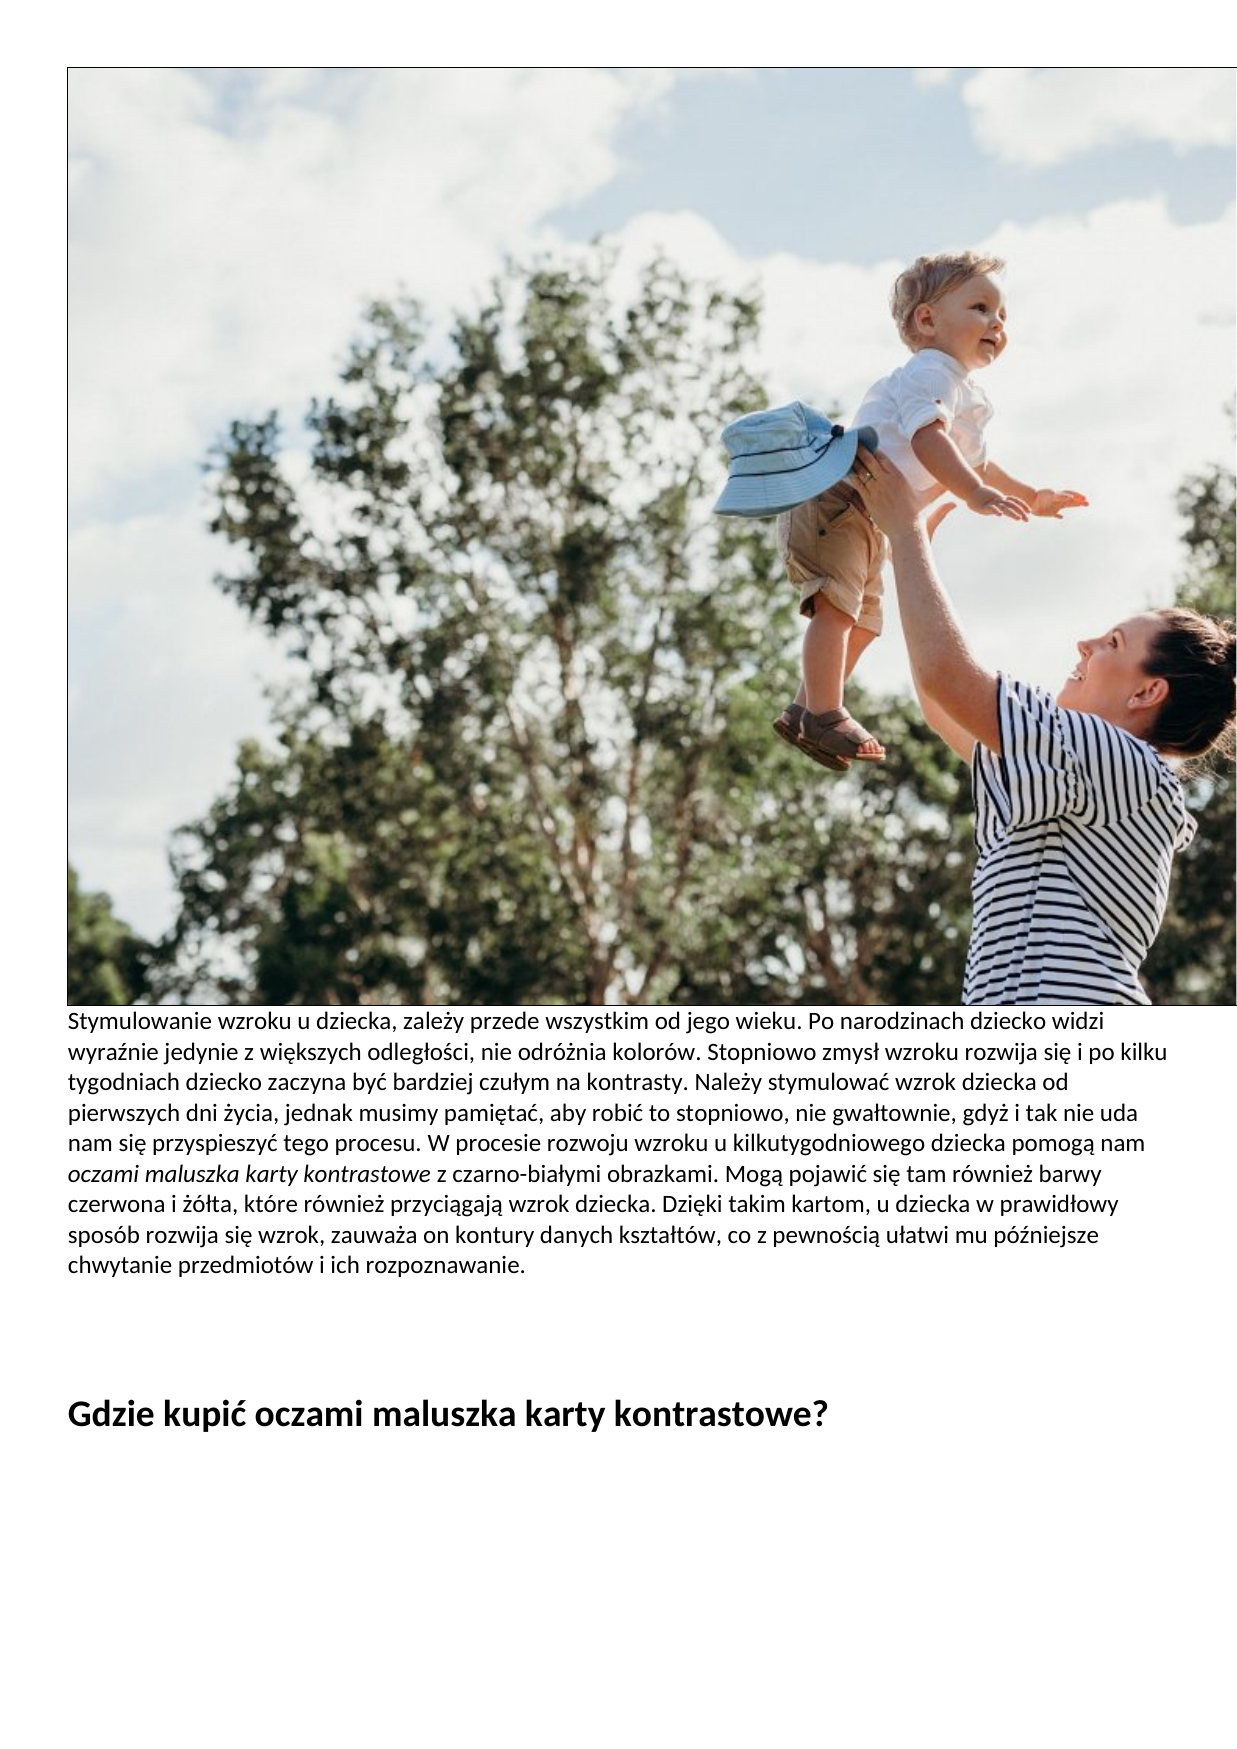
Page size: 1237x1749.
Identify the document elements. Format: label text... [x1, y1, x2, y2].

text Stymulowanie wzroku u dziecka, zależy przede wszystkim od jego wieku. Po narodzinach dziecko widzi wyraźnie jedynie z większych odległości, nie odróżnia kolorów. Stopniowo zmysł wzroku rozwija się i po kilku tygodniach dziecko zaczyna być bardziej czułym na kontrasty. Należy stymulować wzrok dziecka od pierwszych dni życia, jednak musimy pamiętać, aby robić to stopniowo, nie gwałtownie, gdyż i tak nie uda nam się przyspieszyć tego procesu. W procesie rozwoju wzroku u kilkutygodniowego dziecka pomogą nam oczami maluszka karty kontrastowe z czarno-białymi obrazkami. Mogą pojawić się tam również barwy czerwona i żółta, które również przyciągają wzrok dziecka. Dzięki takim kartom, u dziecka w prawidłowy sposób rozwija się wzrok, zauważa on kontury danych kształtów, co z pewnością ułatwi mu późniejsze chwytanie przedmiotów i ich rozpoznawanie. [68, 1006, 1169, 1280]
picture [68, 68, 1237, 1005]
text Gdzie kupić oczami maluszka karty kontrastowe? [68, 1389, 1169, 1435]
